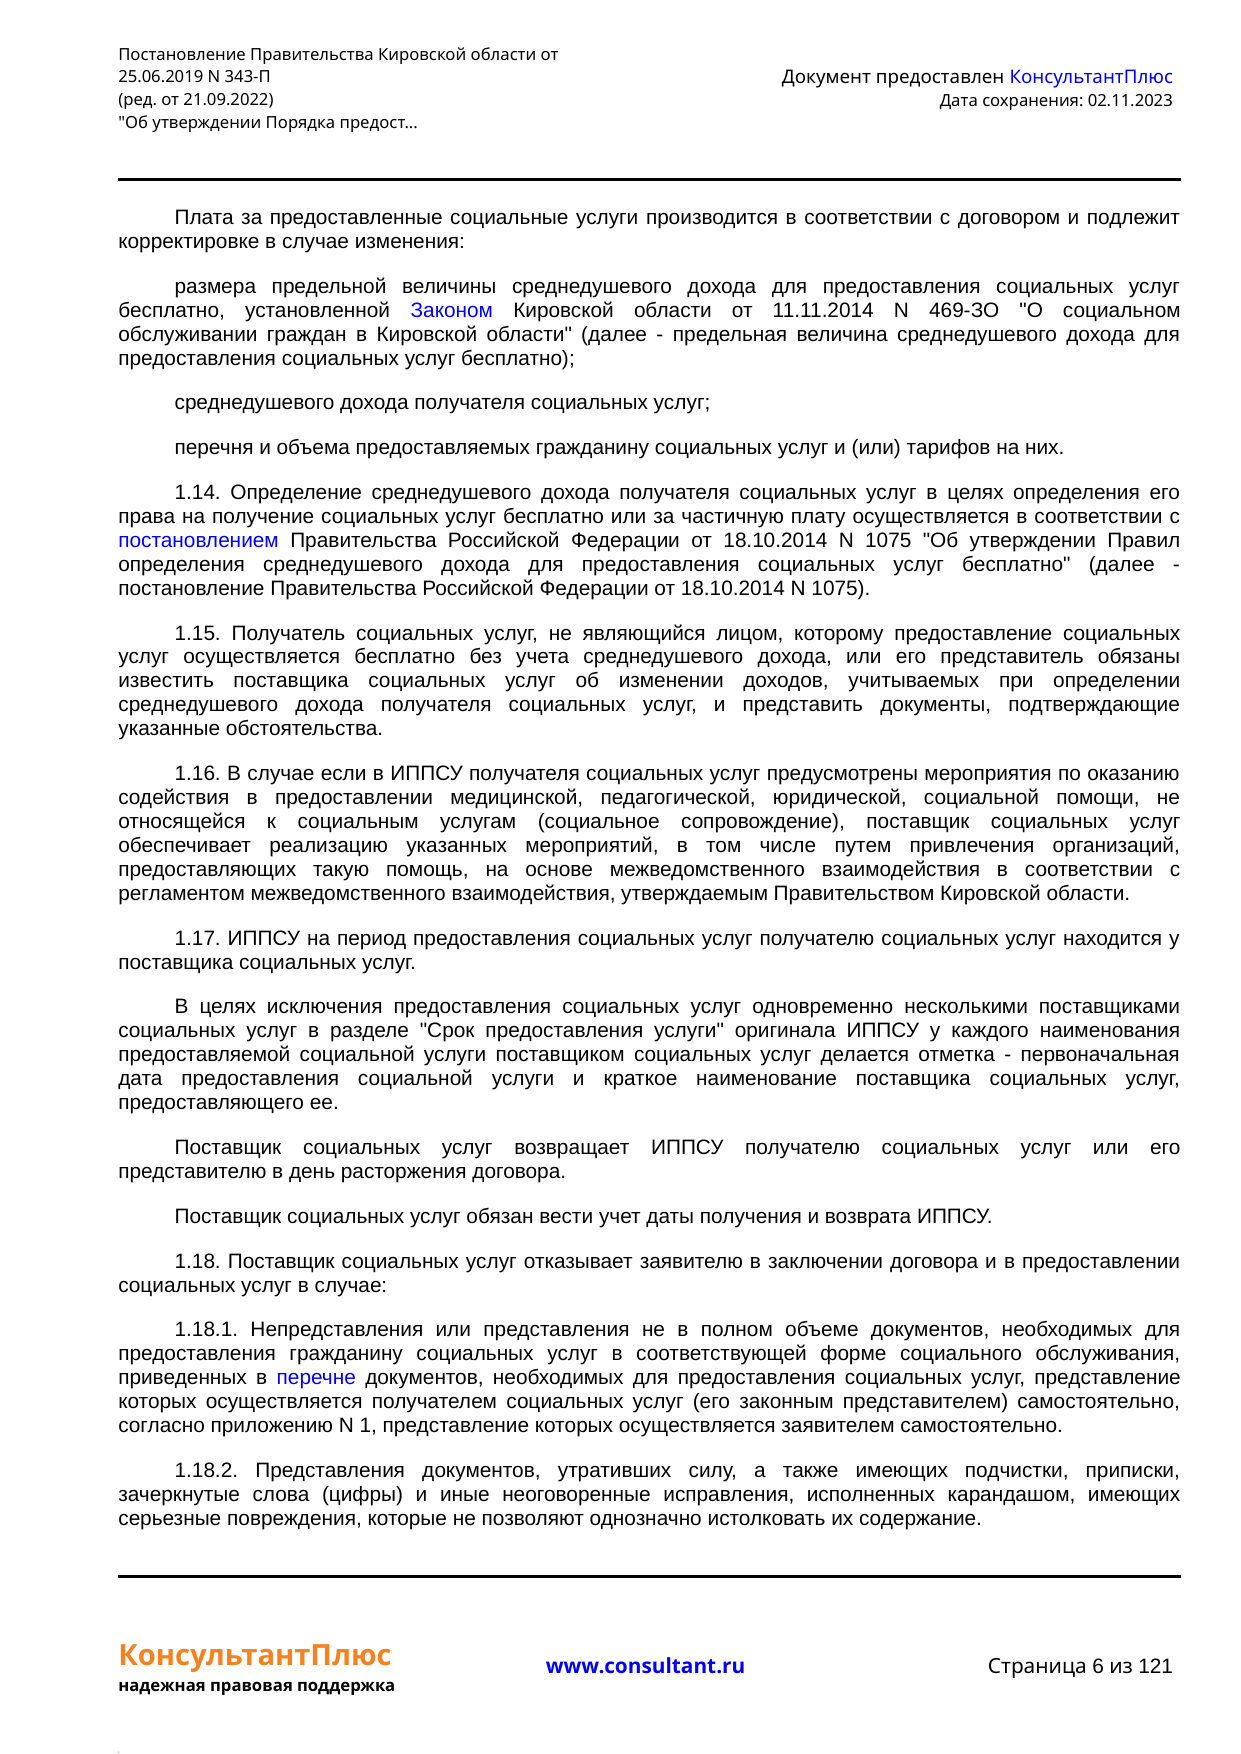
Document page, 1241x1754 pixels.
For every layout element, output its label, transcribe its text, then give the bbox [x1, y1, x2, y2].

text 1.15. Получатель социальных услуг, не являющийся лицом, которому предоставление социальных услуг осуществляется бесплатно без учета среднедушевого дохода, или его представитель обязаны известить поставщика социальных услуг об изменении доходов, учитываемых при определении среднедушевого дохода получателя социальных услуг, и представить документы, подтверждающие указанные обстоятельства. [118, 620, 1181, 740]
text В целях исключения предоставления социальных услуг одновременно несколькими поставщиками социальных услуг в разделе "Срок предоставления услуги" оригинала ИППСУ у каждого наименования предоставляемой социальной услуги поставщиком социальных услуг делается отметка - первоначальная дата предоставления социальной услуги и краткое наименование поставщика социальных услуг, предоставляющего ее. [118, 994, 1181, 1114]
text Плата за предоставленные социальные услуги производится в соответствии с договором и подлежит корректировке в случае изменения: [118, 205, 1181, 253]
text 1.14. Определение среднедушевого дохода получателя социальных услуг в целях определения его права на получение социальных услуг бесплатно или за частичную плату осуществляется в соответствии с постановлением Правительства Российской Федерации от 18.10.2014 N 1075 "Об утверждении Правил определения среднедушевого дохода для предоставления социальных услуг бесплатно" (далее - постановление Правительства Российской Федерации от 18.10.2014 N 1075). [118, 480, 1181, 599]
text среднедушевого дохода получателя социальных услуг; [118, 390, 1181, 414]
text перечня и объема предоставляемых гражданину социальных услуг и (или) тарифов на них. [118, 435, 1181, 459]
text размера предельной величины среднедушевого дохода для предоставления социальных услуг бесплатно, установленной Законом Кировской области от 11.11.2014 N 469-ЗО "О социальном обслуживании граждан в Кировской области" (далее - предельная величина среднедушевого дохода для предоставления социальных услуг бесплатно); [118, 273, 1181, 369]
text 1.18.2. Представления документов, утративших силу, а также имеющих подчистки, приписки, зачеркнутые слова (цифры) и иные неоговоренные исправления, исполненных карандашом, имеющих серьезные повреждения, которые не позволяют однозначно истолковать их содержание. [118, 1458, 1181, 1530]
text 1.16. В случае если в ИППСУ получателя социальных услуг предусмотрены мероприятия по оказанию содействия в предоставлении медицинской, педагогической, юридической, социальной помощи, не относящейся к социальным услугам (социальное сопровождение), поставщик социальных услуг обеспечивает реализацию указанных мероприятий, в том числе путем привлечения организаций, предоставляющих такую помощь, на основе межведомственного взаимодействия в соответствии с регламентом межведомственного взаимодействия, утверждаемым Правительством Кировской области. [118, 761, 1181, 905]
text Поставщик социальных услуг обязан вести учет даты получения и возврата ИППСУ. [118, 1204, 1181, 1228]
text Поставщик социальных услуг возвращает ИППСУ получателю социальных услуг или его представителю в день расторжения договора. [118, 1135, 1181, 1183]
text 1.18.1. Непредставления или представления не в полном объеме документов, необходимых для предоставления гражданину социальных услуг в соответствующей форме социального обслуживания, приведенных в перечне документов, необходимых для предоставления социальных услуг, представление которых осуществляется получателем социальных услуг (его законным представителем) самостоятельно, согласно приложению N 1, представление которых осуществляется заявителем самостоятельно. [118, 1317, 1181, 1437]
text 1.18. Поставщик социальных услуг отказывает заявителю в заключении договора и в предоставлении социальных услуг в случае: [118, 1248, 1181, 1296]
text 1.17. ИППСУ на период предоставления социальных услуг получателю социальных услуг находится у поставщика социальных услуг. [118, 926, 1181, 973]
